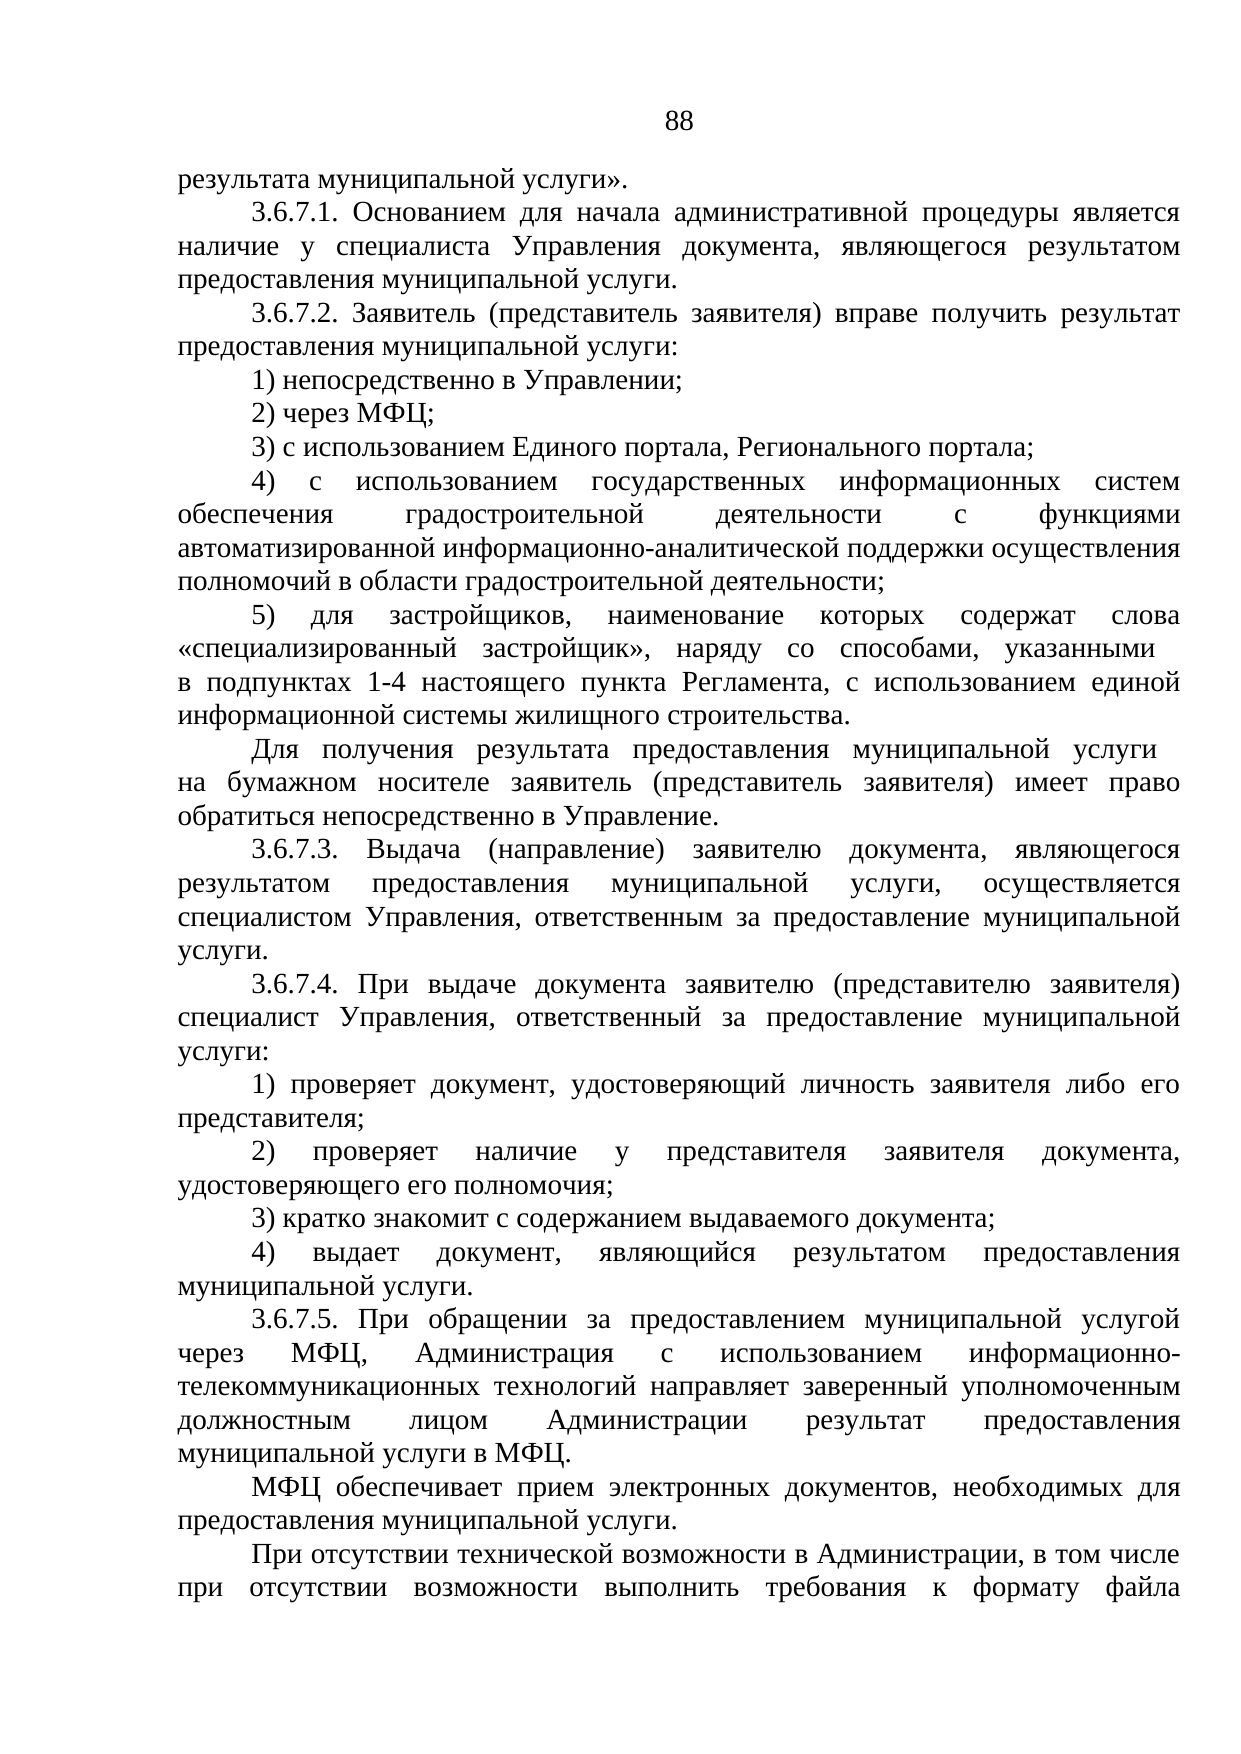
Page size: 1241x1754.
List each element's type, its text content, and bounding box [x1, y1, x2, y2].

text 3.6.7.3. Выдача (направление) заявителю документа, являющегося результатом предоставления муниципальной услуги, осуществляется специалистом Управления, ответственным за предоставление муниципальной услуги. [177, 832, 1181, 966]
text 3.6.7.1. Основанием для начала административной процедуры является наличие у специалиста Управления документа, являющегося результатом предоставления муниципальной услуги. [177, 194, 1181, 295]
text 5) для застройщиков, наименование которых содержат слова «специализированный застройщик», наряду со способами, указанными в подпунктах 1-4 настоящего пункта Регламента, с использованием единой информационной системы жилищного строительства. [177, 597, 1181, 731]
text 3.6.7.4. При выдаче документа заявителю (представителю заявителя) специалист Управления, ответственный за предоставление муниципальной услуги: [177, 966, 1181, 1066]
text 1) проверяет документ, удостоверяющий личность заявителя либо его представителя; [177, 1066, 1181, 1133]
text 3.6.7.2. Заявитель (представитель заявителя) вправе получить результат предоставления муниципальной услуги: [177, 295, 1181, 362]
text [177, 161, 1181, 194]
text 3.6.7.5. При обращении за предоставлением муниципальной услугой через МФЦ, Администрация с использованием информационно-телекоммуникационных технологий направляет заверенный уполномоченным должностным лицом Администрации результат предоставления муниципальной услуги в МФЦ. [177, 1301, 1181, 1469]
text Для получения результата предоставления муниципальной услуги на бумажном носителе заявитель (представитель заявителя) имеет право обратиться непосредственно в Управление. [177, 731, 1181, 832]
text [177, 1536, 1181, 1603]
text 2) проверяет наличие у представителя заявителя документа, удостоверяющего его полномочия; [177, 1133, 1181, 1201]
text 4) выдает документ, являющийся результатом предоставления муниципальной услуги. [177, 1234, 1181, 1301]
text МФЦ обеспечивает прием электронных документов, необходимых для предоставления муниципальной услуги. [177, 1469, 1181, 1536]
text 3) с использованием Единого портала, Регионального портала; [177, 429, 1181, 463]
text 3) кратко знакомит с содержанием выдаваемого документа; [177, 1201, 1181, 1234]
text 2) через МФЦ; [177, 396, 1181, 429]
text 4) с использованием государственных информационных систем обеспечения градостроительной деятельности с функциями автоматизированной информационно-аналитической поддержки осуществления полномочий в области градостроительной деятельности; [177, 463, 1181, 597]
text 1) непосредственно в Управлении; [177, 362, 1181, 396]
